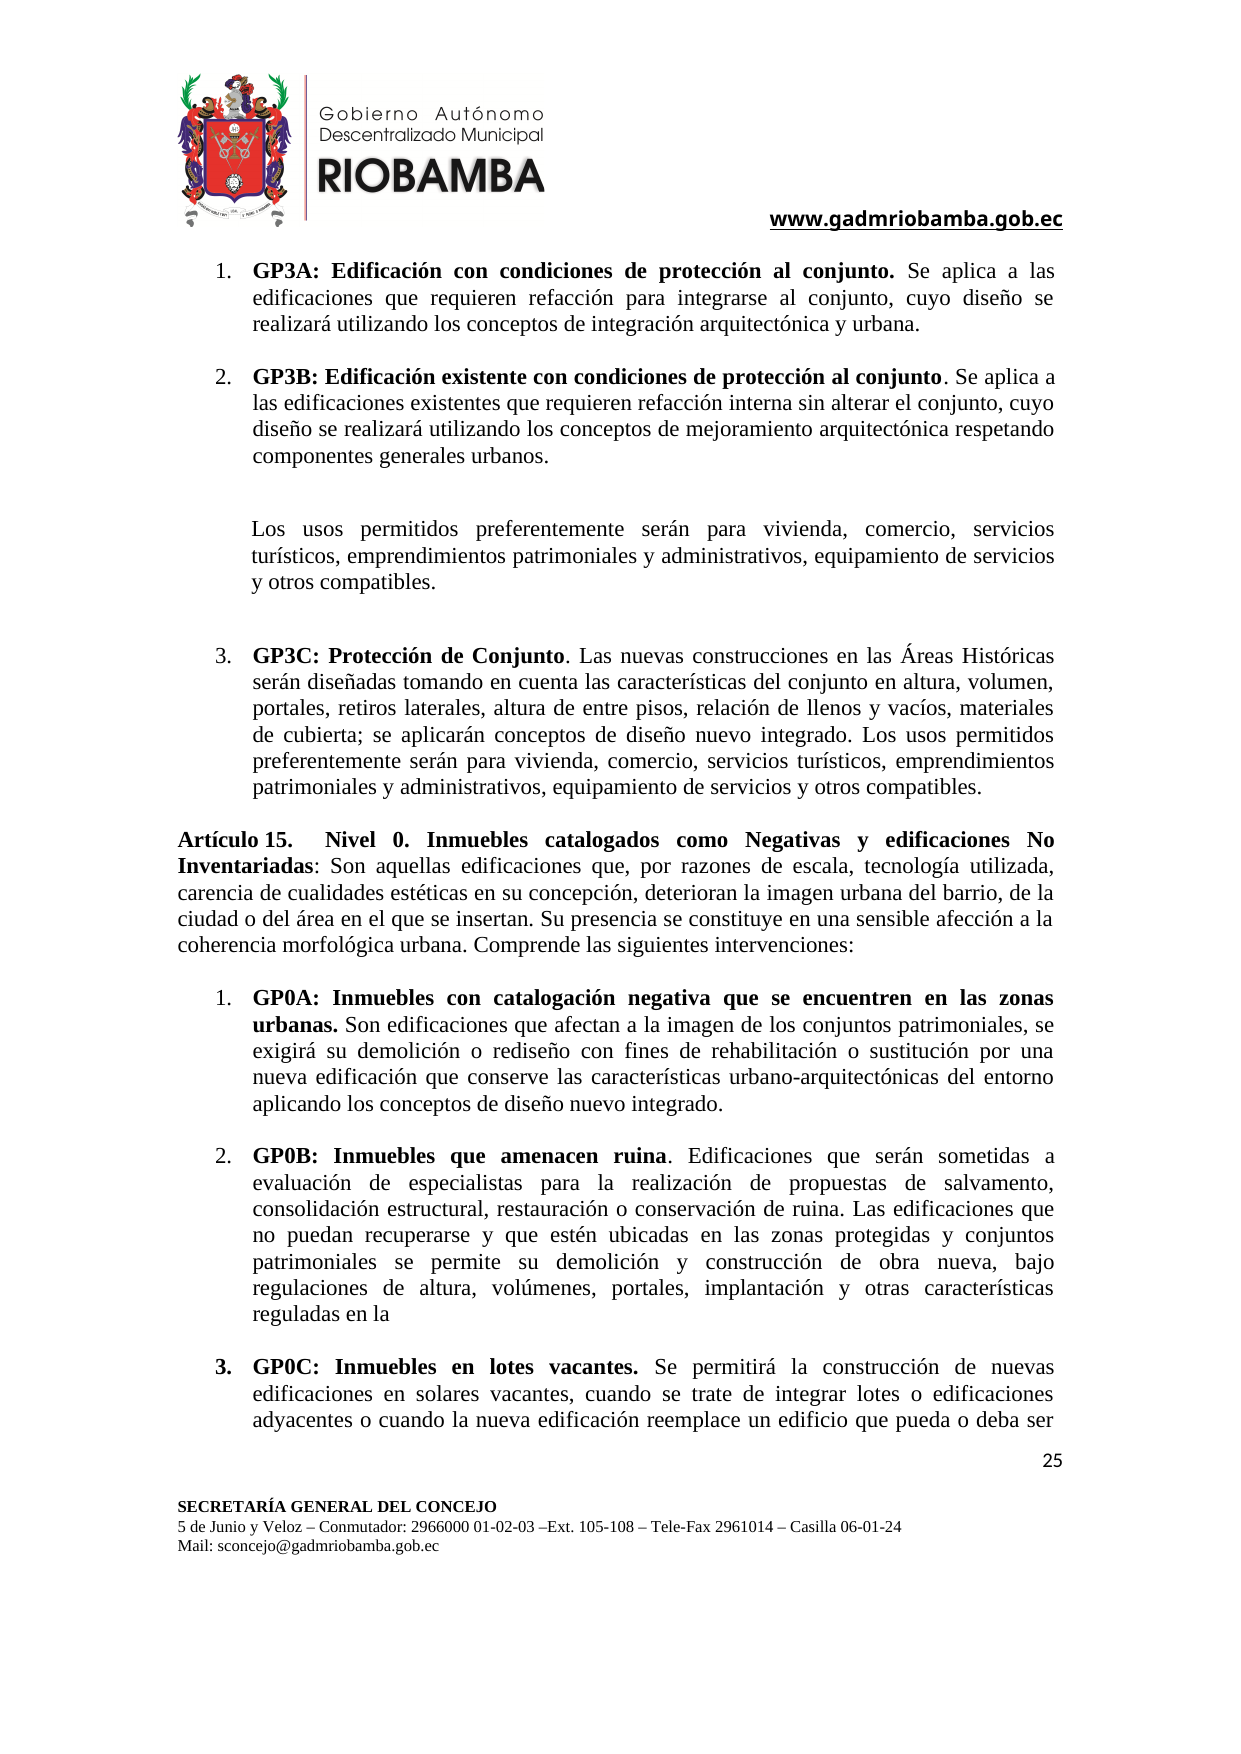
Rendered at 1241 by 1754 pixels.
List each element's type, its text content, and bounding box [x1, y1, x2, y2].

list GP3A: Edificación con condiciones de protección al conjunto. Se aplica a las edificaciones que requieren refacción para integrarse al conjunto, cuyo diseño se realizará utilizando los conceptos de integración arquitectónica y urbana. [215, 257, 1055, 336]
list GP0B: Inmuebles que amenacen ruina. Edificaciones que serán sometidas a evaluación de especialistas para la realización de propuestas de salvamento, consolidación estructural, restauración o conservación de ruina. Las edificaciones que no puedan recuperarse y que estén ubicadas en las zonas protegidas y conjuntos patrimoniales se permite su demolición y construcción de obra nueva, bajo regulaciones de altura, volúmenes, portales, implantación y otras características reguladas en la [215, 1142, 1055, 1327]
text Los usos permitidos preferentemente serán para vivienda, comercio, servicios turísticos, emprendimientos patrimoniales y administrativos, equipamiento de servicios y otros compatibles. [251, 515, 1055, 594]
list GP3B: Edificación existente con condiciones de protección al conjunto. Se aplica a las edificaciones existentes que requieren refacción interna sin alterar el conjunto, cuyo diseño se realizará utilizando los conceptos de mejoramiento arquitectónica respetando componentes generales urbanos. [215, 363, 1055, 468]
list GP3C: Protección de Conjunto. Las nuevas construcciones en las Áreas Históricas serán diseñadas tomando en cuenta las características del conjunto en altura, volumen, portales, retiros laterales, altura de entre pisos, relación de llenos y vacíos, materiales de cubierta; se aplicarán conceptos de diseño nuevo integrado. Los usos permitidos preferentemente serán para vivienda, comercio, servicios turísticos, emprendimientos patrimoniales y administrativos, equipamiento de servicios y otros compatibles. [215, 642, 1055, 800]
picture [177, 73, 545, 227]
list Nivel 0. Inmuebles catalogados como Negativas y edificaciones No Inventariadas: Son aquellas edificaciones que, por razones de escala, tecnología utilizada, carencia de cualidades estéticas en su concepción, deterioran la imagen urbana del barrio, de la ciudad o del área en el que se insertan. Su presencia se constituye en una sensible afección a la coherencia morfológica urbana. Comprende las siguientes intervenciones: [177, 826, 1055, 958]
list GP0A: Inmuebles con catalogación negativa que se encuentren en las zonas urbanas. Son edificaciones que afectan a la imagen de los conjuntos patrimoniales, se exigirá su demolición o rediseño con fines de rehabilitación o sustitución por una nueva edificación que conserve las características urbano-arquitectónicas del entorno aplicando los conceptos de diseño nuevo integrado. [215, 984, 1055, 1116]
